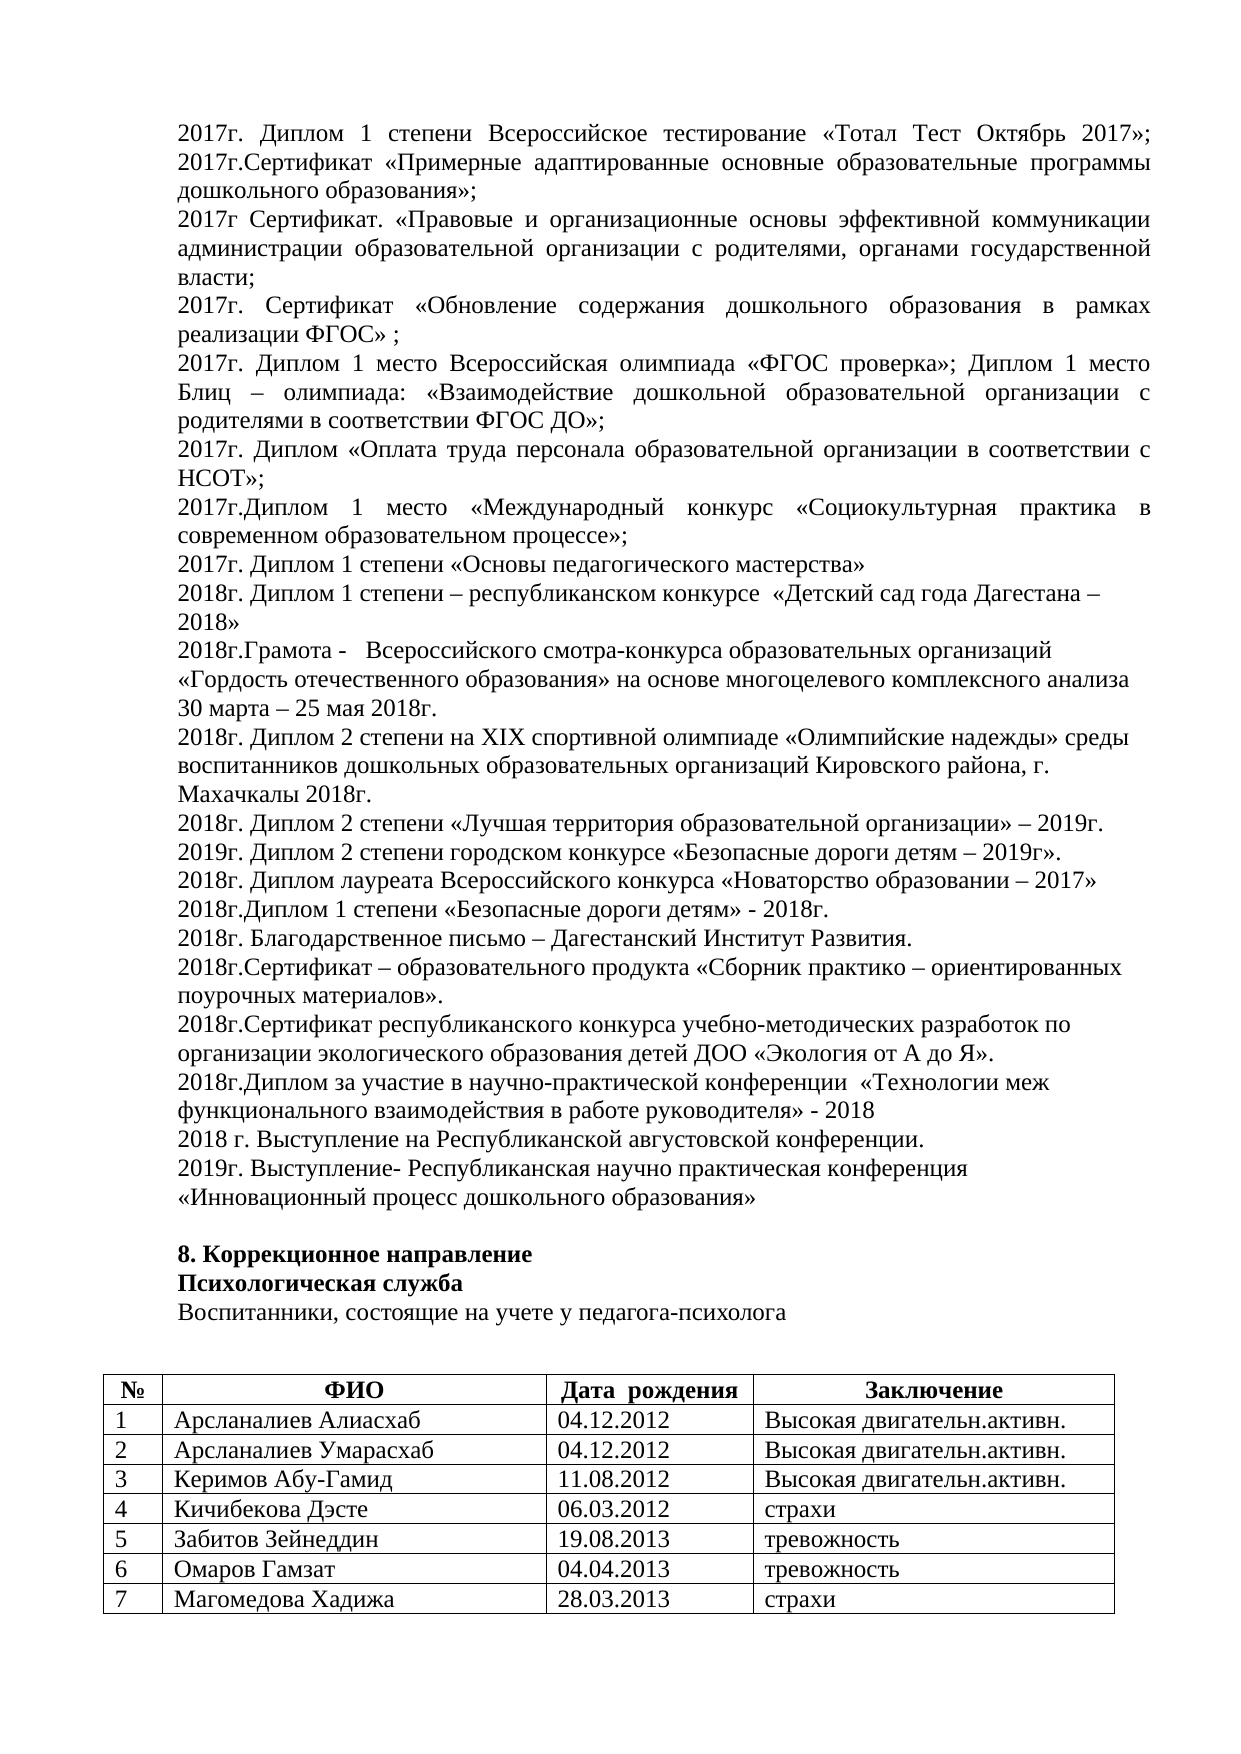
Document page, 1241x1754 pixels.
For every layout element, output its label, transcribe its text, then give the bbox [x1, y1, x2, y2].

text 2018г. Благодарственное письмо – Дагестанский Институт Развития. [177, 923, 1152, 952]
text 2018г. Диплом лауреата Всероссийского конкурса «Новаторство образовании – 2017» [177, 866, 1152, 894]
table_cell 06.03.2012 [547, 1494, 753, 1523]
table_cell Забитов Зейнеддин [163, 1524, 546, 1553]
table_cell страхи [754, 1584, 1114, 1612]
table_cell Магомедова Хадижа [163, 1584, 546, 1612]
table_cell Арсланалиев Умарасхаб [163, 1435, 546, 1463]
text 2017г.Диплом 1 место «Международный конкурс «Социокультурная практика в современном образовательном процессе»; [177, 492, 1152, 549]
table_header ФИО [163, 1375, 546, 1404]
table_cell тревожность [754, 1524, 1114, 1553]
text 2018г.Диплом 1 степени «Безопасные дороги детям» - 2018г. [177, 894, 1152, 923]
table_cell 1 [104, 1405, 162, 1434]
text 2018г. Диплом 2 степени на ХIХ спортивной олимпиаде «Олимпийские надежды» среды воспитанников дошкольных образовательных организаций Кировского района, г. Махачкалы 2018г. [177, 722, 1152, 808]
text 2017г. Диплом 1 степени Всероссийское тестирование «Тотал Тест Октябрь 2017»; 2017г.Сертификат «Примерные адаптированные основные образовательные программы дошкольного образования»; [177, 118, 1152, 204]
text 2018г.Сертификат – образовательного продукта «Сборник практико – ориентированных поурочных материалов». [177, 952, 1152, 1009]
text 2017г. Сертификат «Обновление содержания дошкольного образования в рамках реализации ФГОС» ; [177, 291, 1152, 348]
table_cell 11.08.2012 [547, 1465, 753, 1493]
table_cell Омаров Гамзат [163, 1554, 546, 1583]
table_cell страхи [754, 1494, 1114, 1523]
table_header Заключение [754, 1375, 1114, 1404]
text 2018 г. Выступление на Республиканской августовской конференции. [177, 1124, 1152, 1153]
table_cell 19.08.2013 [547, 1524, 753, 1553]
text 2018г.Грамота - Всероссийского смотра-конкурса образовательных организаций «Гордость отечественного образования» на основе многоцелевого комплексного анализа 30 марта – 25 мая 2018г. [177, 636, 1152, 722]
table_cell 3 [104, 1465, 162, 1493]
title Воспитанники, состоящие на учете у педагога-психолога [177, 1297, 1152, 1326]
text 2018г.Сертификат республиканского конкурса учебно-методических разработок по организации экологического образования детей ДОО «Экология от А до Я». [177, 1009, 1152, 1067]
table_cell 7 [104, 1584, 162, 1612]
text 2019г. Диплом 2 степени городском конкурсе «Безопасные дороги детям – 2019г». [177, 837, 1152, 866]
table_cell 2 [104, 1435, 162, 1463]
table_cell Высокая двигательн.активн. [754, 1465, 1114, 1493]
table_cell Кичибекова Дэсте [163, 1494, 546, 1523]
text 2018г.Диплом за участие в научно-практической конференции «Технологии меж функционального взаимодействия в работе руководителя» - 2018 [177, 1067, 1152, 1124]
table_cell Высокая двигательн.активн. [754, 1405, 1114, 1434]
table_cell Керимов Абу-Гамид [163, 1465, 546, 1493]
table_cell 6 [104, 1554, 162, 1583]
table_cell 4 [104, 1494, 162, 1523]
table_cell Арсланалиев Алиасхаб [163, 1405, 546, 1434]
text Психологическая служба [177, 1268, 1152, 1297]
text 2019г. Выступление- Республиканская научно практическая конференция «Инновационный процесс дошкольного образования» [177, 1153, 1152, 1211]
table_header Дата рождения [547, 1375, 753, 1404]
text 2017г. Диплом «Оплата труда персонала образовательной организации в соответствии с НСОТ»; [177, 434, 1152, 492]
text 8. Коррекционное направление [177, 1239, 1152, 1268]
table_cell 04.12.2012 [547, 1405, 753, 1434]
text 2018г. Диплом 1 степени – республиканском конкурсе «Детский сад года Дагестана – 2018» [177, 578, 1152, 636]
table_cell тревожность [754, 1554, 1114, 1583]
table_cell 04.04.2013 [547, 1554, 753, 1583]
table_cell 28.03.2013 [547, 1584, 753, 1612]
table_cell Высокая двигательн.активн. [754, 1435, 1114, 1463]
text 2017г Сертификат. «Правовые и организационные основы эффективной коммуникации администрации образовательной организации с родителями, органами государственной власти; [177, 204, 1152, 291]
table_cell 04.12.2012 [547, 1435, 753, 1463]
text 2017г. Диплом 1 степени «Основы педагогического мастерства» [177, 549, 1152, 578]
table_header № [104, 1375, 162, 1404]
text 2018г. Диплом 2 степени «Лучшая территория образовательной организации» – 2019г. [177, 808, 1152, 837]
table_cell 5 [104, 1524, 162, 1553]
text 2017г. Диплом 1 место Всероссийская олимпиада «ФГОС проверка»; Диплом 1 место Блиц – олимпиада: «Взаимодействие дошкольной образовательной организации с родителями в соответствии ФГОС ДО»; [177, 348, 1152, 434]
